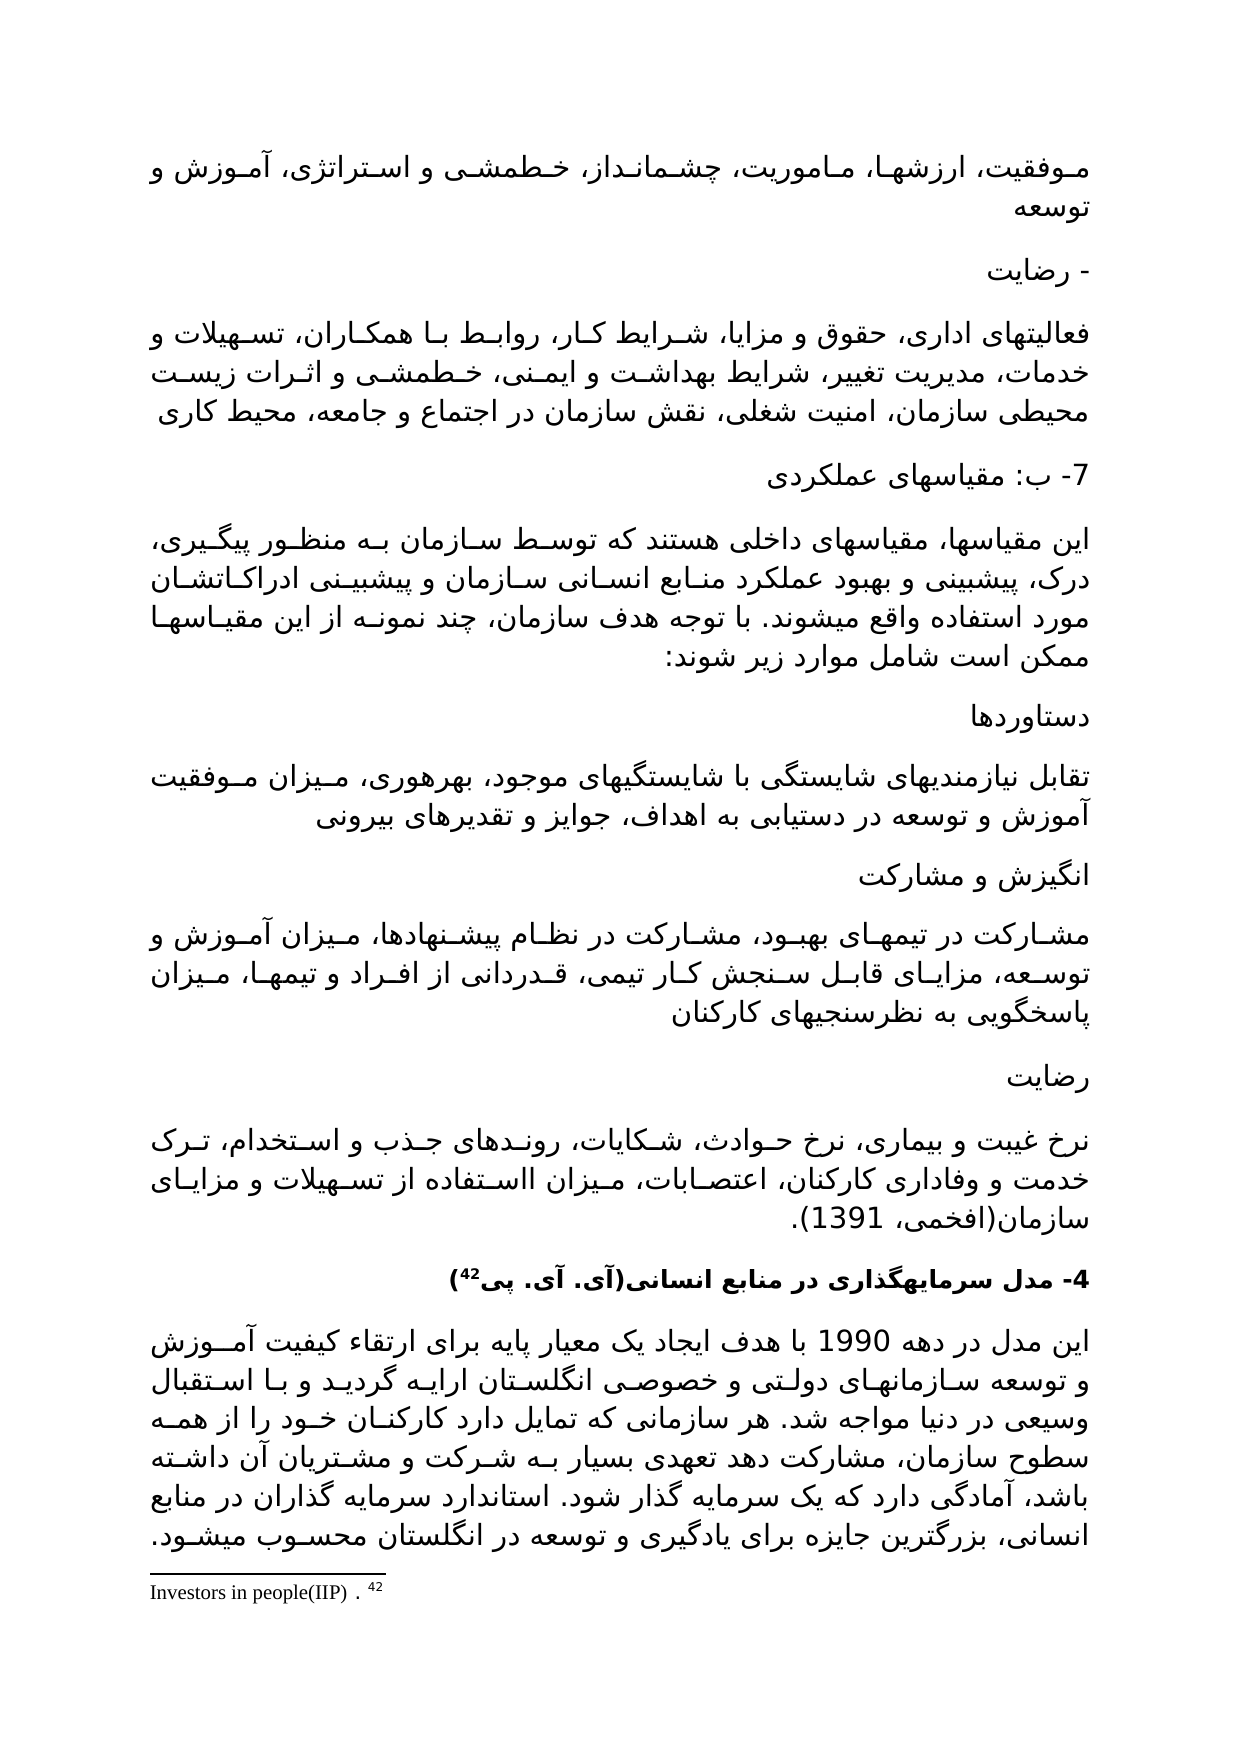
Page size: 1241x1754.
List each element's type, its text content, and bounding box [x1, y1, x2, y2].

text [150, 150, 1090, 223]
text نرخ غیبت و بیماری، نرخ حوادث، شکایات، روندهای جذب و استخدام، ترک خدمت و وفاداری کارکنان، اعتصابات، میزان ااستفاده از تسهیلات و مزایای سازمان(افخمی، 1391). [150, 1123, 1090, 1235]
text دستاوردها [150, 699, 1090, 733]
text 4- مدل سرمایهگذاری در منابع انسانی(آی. آی. پی) [150, 1265, 1090, 1294]
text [150, 1324, 1090, 1553]
text انگیزش و مشارکت [150, 858, 1090, 892]
text مشارکت در تیمهای بهبود، مشارکت در نظام پیشنهادها، میزان آموزش و توسعه، مزایای قابل سنجش کار تیمی، قدردانی از افراد و تیمها، میزان پاسخگویی به نظرسنجیهای کارکنان [150, 918, 1090, 1029]
text تقابل نیازمندیهای شایستگی با شایستگیهای موجود، بهرهوری، میزان موفقیت آموزش و توسعه در دستیابی به اهداف، جوایز و تقدیرهای بیرونی [150, 759, 1090, 832]
text رضایت [150, 1059, 1090, 1093]
text 7- ب: مقیاسهای عملکردی [150, 459, 1090, 493]
text فعالیتهای اداری، حقوق و مزایا، شرایط کار، روابط با همکاران، تسهیلات و خدمات، مدیریت تغییر، شرایط بهداشت و ایمنی، خطمشی و اثرات زیست محیطی سازمان، امنیت شغلی، نقش سازمان در اجتماع و جامعه، محیط کاری [150, 317, 1090, 429]
text این مقیاسها، مقیاسهای داخلی هستند که توسط سازمان به منظور پیگیری، درک، پیشبینی و بهبود عملکرد منابع انسانی سازمان و پیشبینی ادراکاتشان مورد استفاده واقع میشوند. با توجه هدف سازمان، چند نمونه از این مقیاسها ممکن است شامل موارد زیر شوند: [150, 523, 1090, 673]
text - رضایت [150, 253, 1090, 287]
